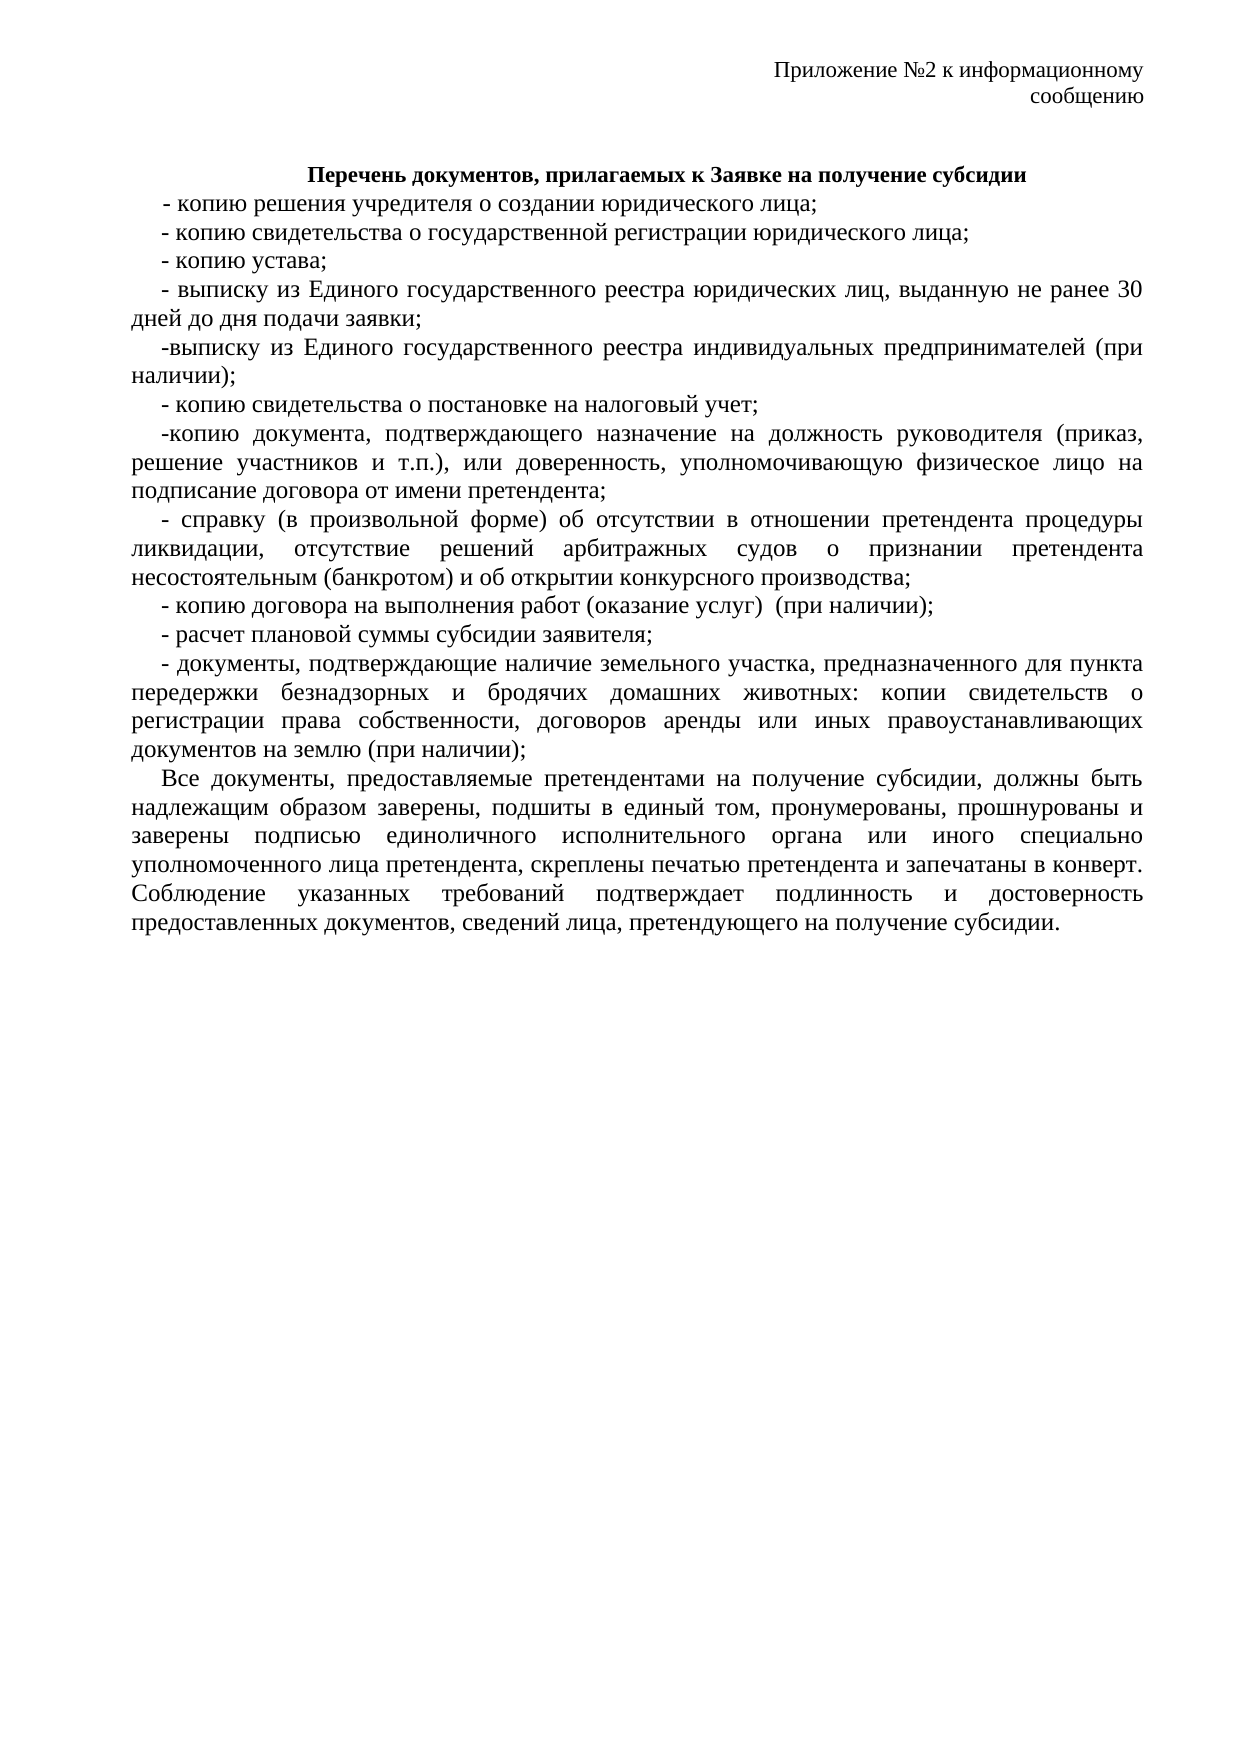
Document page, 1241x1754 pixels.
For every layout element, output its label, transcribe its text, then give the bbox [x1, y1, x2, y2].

text - копию устава; [131, 245, 1144, 274]
text - копию свидетельства о постановке на налоговый учет; [131, 389, 1144, 418]
text - документы, подтверждающие наличие земельного участка, предназначенного для пункта передержки безнадзорных и бродячих домашних животных: копии свидетельств о регистрации права собственности, договоров аренды или иных правоустанавливающих документов на землю (при наличии); [131, 648, 1144, 763]
text Приложение №2 к информационному сообщению [656, 56, 1144, 109]
text - копию свидетельства о государственной регистрации юридического лица; [131, 217, 1144, 245]
text -копию документа, подтверждающего назначение на должность руководителя (приказ, решение участников и т.п.), или доверенность, уполномочивающую физическое лицо на подписание договора от имени претендента; [131, 418, 1144, 504]
text Перечень документов, прилагаемых к Заявке на получение субсидии [131, 162, 1144, 188]
text - справку (в произвольной форме) об отсутствии в отношении претендента процедуры ликвидации, отсутствие решений арбитражных судов о признании претендента несостоятельным (банкротом) и об открытии конкурсного производства; [131, 504, 1144, 590]
text - копию решения учредителя о создании юридического лица; [131, 188, 1144, 217]
text - выписку из Единого государственного реестра юридических лиц, выданную не ранее 30 дней до дня подачи заявки; [131, 274, 1144, 332]
text - копию договора на выполнения работ (оказание услуг) (при наличии); [131, 590, 1144, 619]
text Все документы, предоставляемые претендентами на получение субсидии, должны быть надлежащим образом заверены, подшиты в единый том, пронумерованы, прошнурованы и заверены подписью единоличного исполнительного органа или иного специально уполномоченного лица претендента, скреплены печатью претендента и запечатаны в конверт. Соблюдение указанных требований подтверждает подлинность и достоверность предоставленных документов, сведений лица, претендующего на получение субсидии. [131, 763, 1144, 935]
text -выписку из Единого государственного реестра индивидуальных предпринимателей (при наличии); [131, 332, 1144, 389]
text - расчет плановой суммы субсидии заявителя; [131, 619, 1144, 648]
